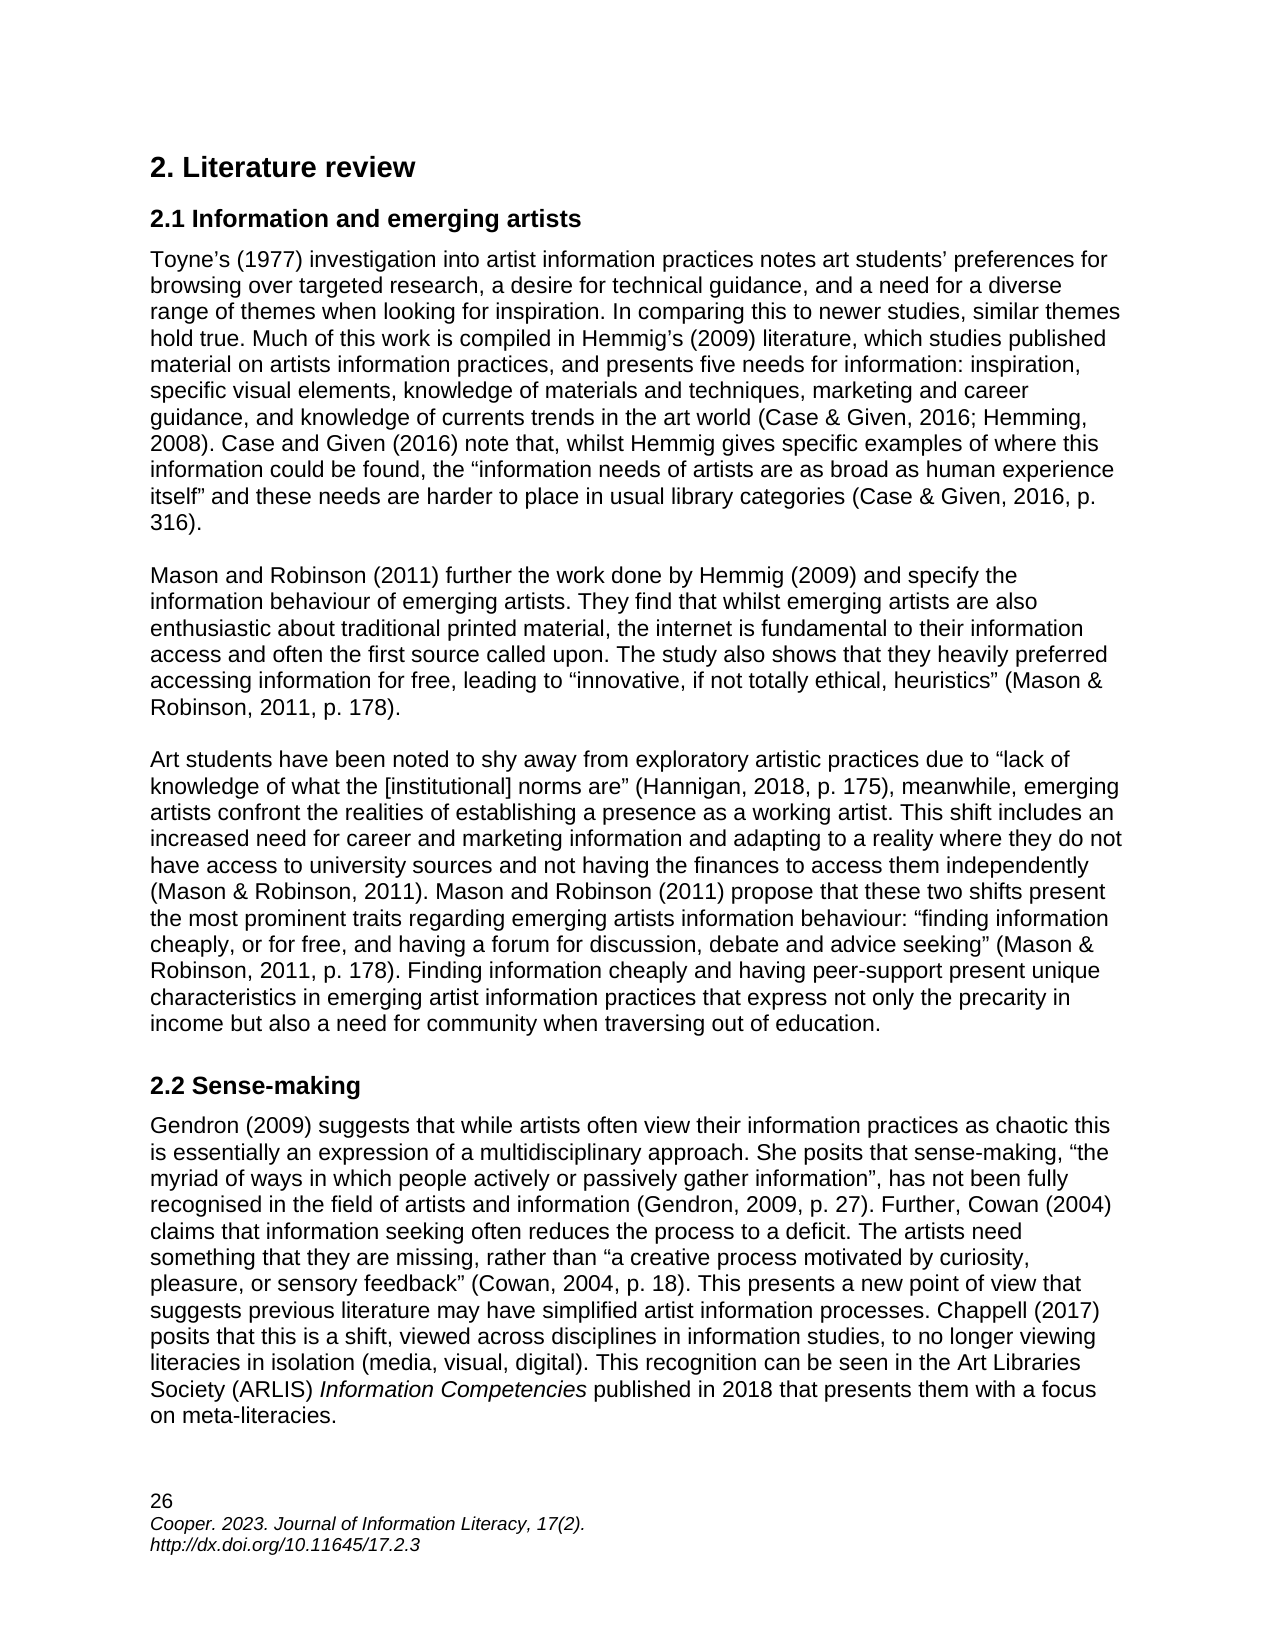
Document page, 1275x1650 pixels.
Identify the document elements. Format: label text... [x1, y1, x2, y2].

text Toyne’s (1977) investigation into artist information practices notes art students’ preferences for browsing over targeted research, a desire for technical guidance, and a need for a diverse range of themes when looking for inspiration. In comparing this to newer studies, similar themes hold true. Much of this work is compiled in Hemmig’s (2009) literature, which studies published material on artists information practices, and presents five needs for information: inspiration, specific visual elements, knowledge of materials and techniques, marketing and career guidance, and knowledge of currents trends in the art world (Case & Given, 2016; Hemming, 2008). Case and Given (2016) note that, whilst Hemmig gives specific examples of where this information could be found, the “information needs of artists are as broad as human experience itself” and these needs are harder to place in usual library categories (Case & Given, 2016, p. 316). [150, 246, 1125, 536]
text Mason and Robinson (2011) further the work done by Hemmig (2009) and specify the information behaviour of emerging artists. They find that whilst emerging artists are also enthusiastic about traditional printed material, the internet is fundamental to their information access and often the first source called upon. The study also shows that they heavily preferred accessing information for free, leading to “innovative, if not totally ethical, heuristics” (Mason & Robinson, 2011, p. 178). [150, 562, 1125, 720]
subtitle 2. Literature review [150, 150, 1125, 183]
subtitle 2.1 Information and emerging artists [150, 204, 1125, 233]
text Art students have been noted to shy away from exploratory artistic practices due to “lack of knowledge of what the [institutional] norms are” (Hannigan, 2018, p. 175), meanwhile, emerging artists confront the realities of establishing a presence as a working artist. This shift includes an increased need for career and marketing information and adapting to a reality where they do not have access to university sources and not having the finances to access them independently (Mason & Robinson, 2011). Mason and Robinson (2011) propose that these two shifts present the most prominent traits regarding emerging artists information behaviour: “finding information cheaply, or for free, and having a forum for discussion, debate and advice seeking” (Mason & Robinson, 2011, p. 178). Finding information cheaply and having peer-support present unique characteristics in emerging artist information practices that express not only the precarity in income but also a need for community when traversing out of education. [150, 746, 1125, 1036]
subtitle 2.2 Sense-making [150, 1071, 1125, 1100]
text Gendron (2009) suggests that while artists often view their information practices as chaotic this is essentially an expression of a multidisciplinary approach. She posits that sense-making, “the myriad of ways in which people actively or passively gather information”, has not been fully recognised in the field of artists and information (Gendron, 2009, p. 27). Further, Cowan (2004) claims that information seeking often reduces the process to a deficit. The artists need something that they are missing, rather than “a creative process motivated by curiosity, pleasure, or sensory feedback” (Cowan, 2004, p. 18). This presents a new point of view that suggests previous literature may have simplified artist information processes. Chappell (2017) posits that this is a shift, viewed across disciplines in information studies, to no longer viewing literacies in isolation (media, visual, digital). This recognition can be seen in the Art Libraries Society (ARLIS) Information Competencies published in 2018 that presents them with a focus on meta-literacies. [150, 1112, 1125, 1428]
